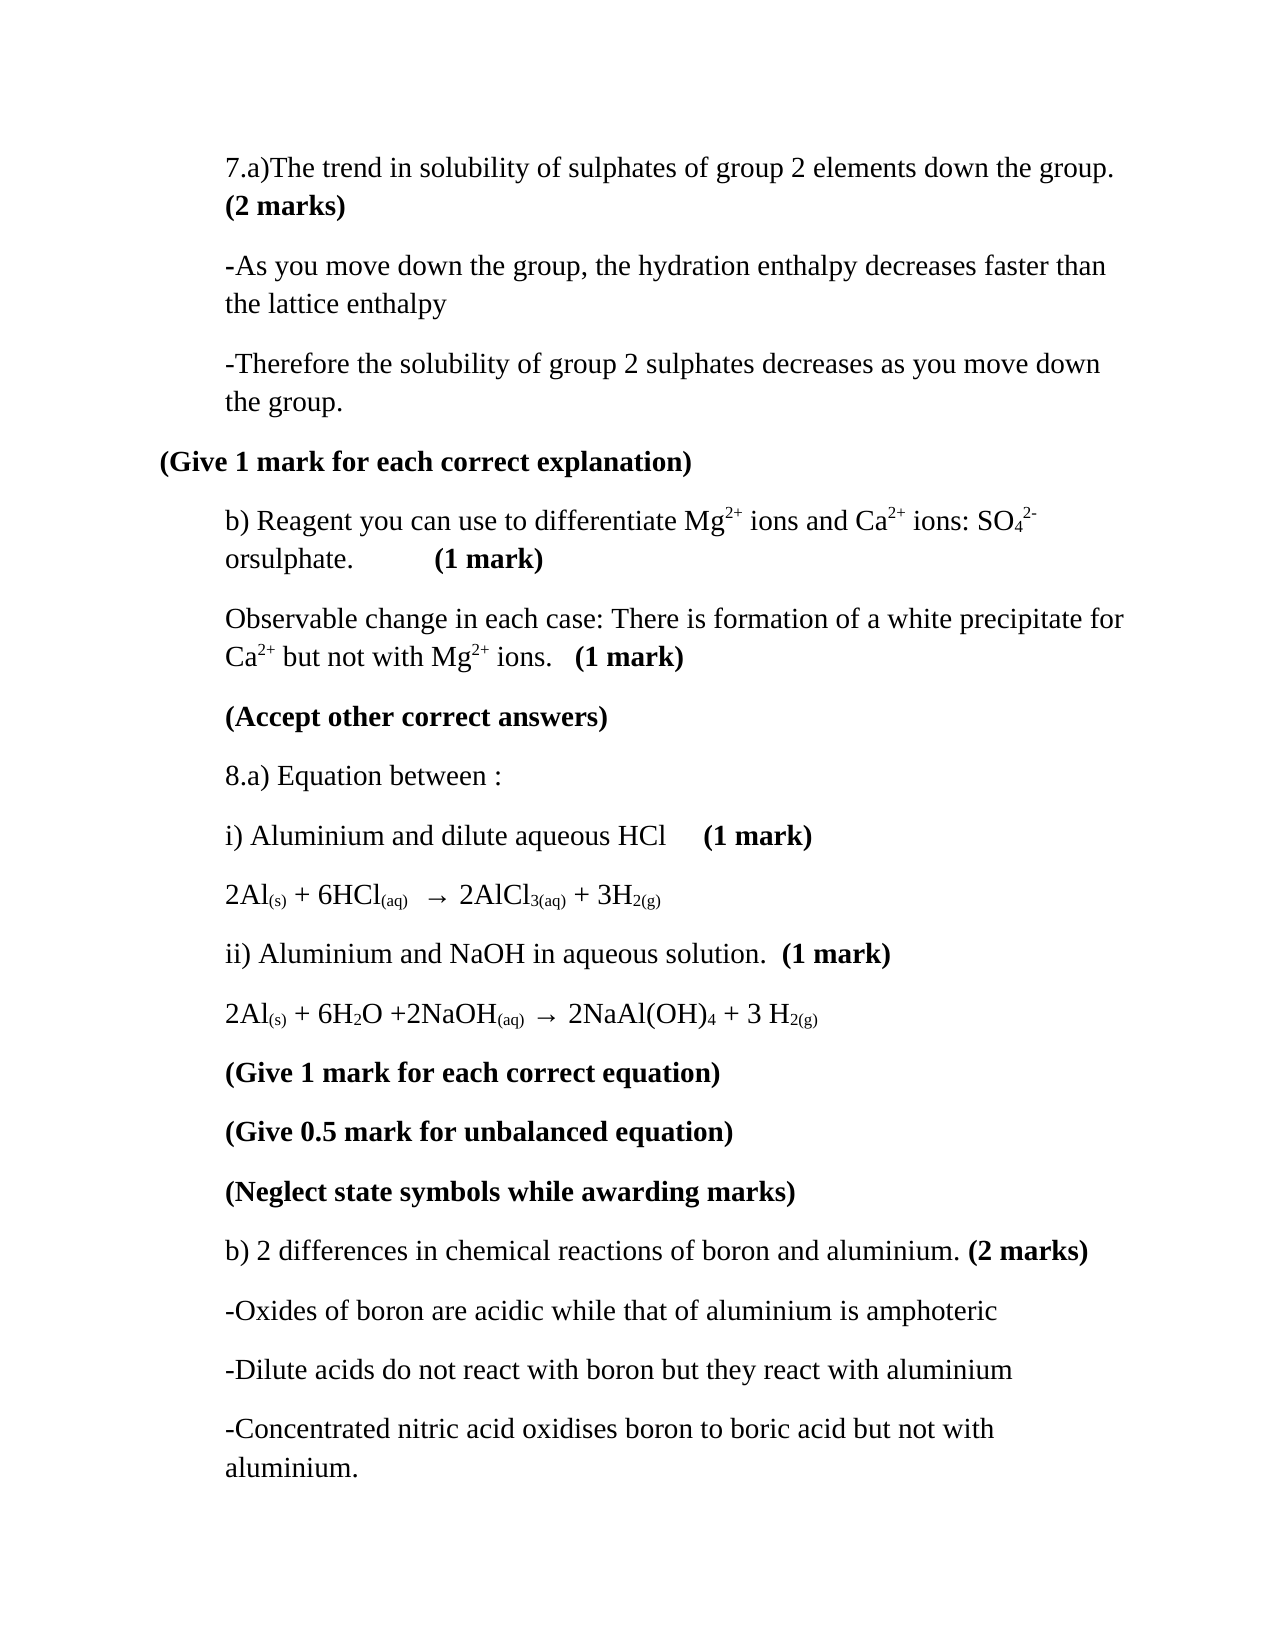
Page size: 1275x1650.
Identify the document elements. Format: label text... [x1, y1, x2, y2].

text 8.a) Equation between : [225, 758, 1125, 792]
text i) Aluminium and dilute aqueous HCl (1 mark) [225, 818, 1125, 851]
text -Concentrated nitric acid oxidises boron to boric acid but not with aluminium. [225, 1411, 1125, 1483]
text 2Al(s) + 6HCl(aq) → 2AlCl3(aq) + 3H2(g) [225, 877, 1125, 911]
text (Give 1 mark for each correct explanation) [159, 444, 1125, 477]
text b) 2 differences in chemical reactions of boron and aluminium. (2 marks) [225, 1233, 1125, 1267]
text -As you move down the group, the hydration enthalpy decreases faster than the lattice enthalpy [225, 248, 1125, 320]
text -Dilute acids do not react with boron but they react with aluminium [225, 1352, 1125, 1386]
text 2Al(s) + 6H2O +2NaOH(aq) → 2NaAl(OH)4 + 3 H2(g) [225, 996, 1125, 1029]
text (Give 1 mark for each correct equation) [225, 1055, 1125, 1089]
text (Give 0.5 mark for unbalanced equation) [225, 1114, 1125, 1148]
text ii) Aluminium and NaOH in aqueous solution. (1 mark) [225, 936, 1125, 970]
text Observable change in each case: There is formation of a white precipitate for Ca2+ but not with Mg2+ ions. (1 mark) [225, 601, 1125, 673]
text -Oxides of boron are acidic while that of aluminium is amphoteric [225, 1293, 1125, 1326]
text -Therefore the solubility of group 2 sulphates decreases as you move down the group. [225, 346, 1125, 418]
text (Neglect state symbols while awarding marks) [225, 1174, 1125, 1207]
text 7.a)The trend in solubility of sulphates of group 2 elements down the group. (2 marks) [225, 150, 1125, 222]
text (Accept other correct answers) [225, 699, 1125, 732]
text b) Reagent you can use to differentiate Mg2+ ions and Ca2+ ions: SO42- orsulphate. (1 mark) [225, 503, 1125, 575]
